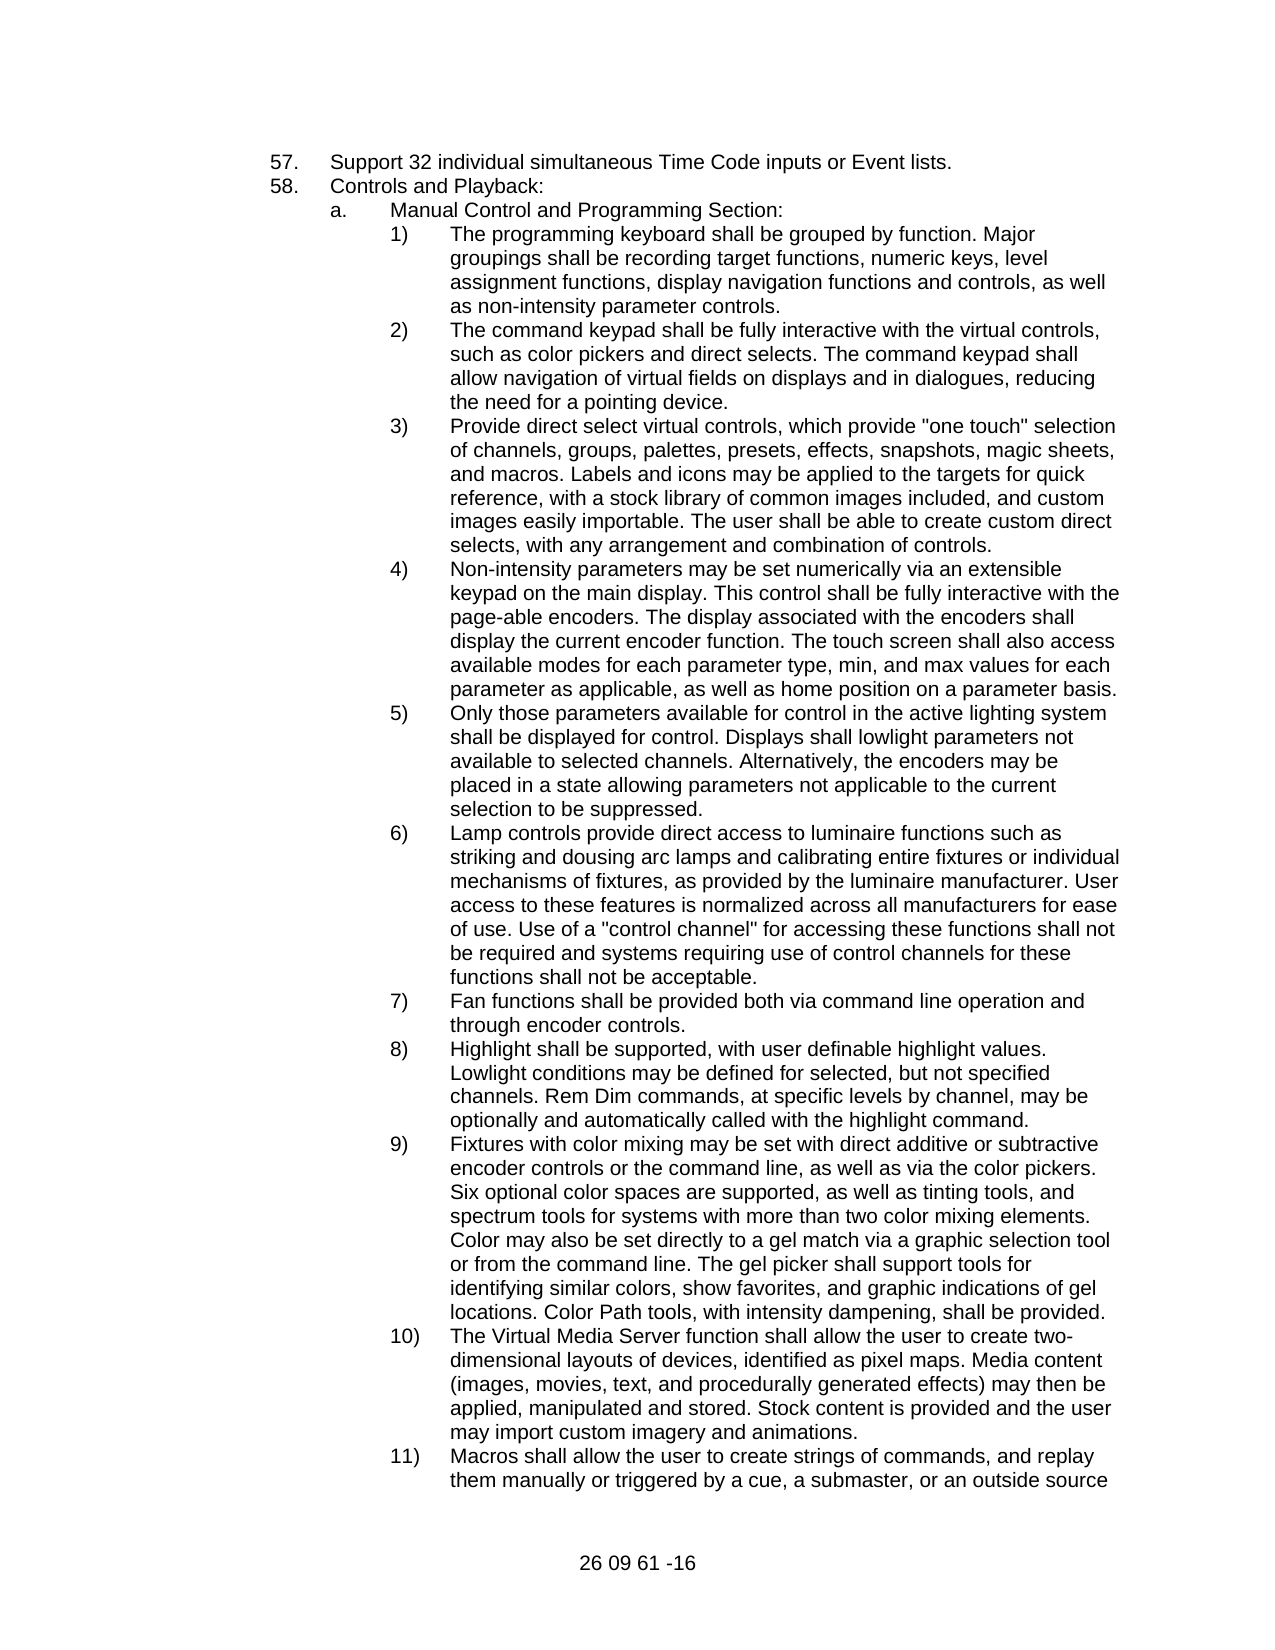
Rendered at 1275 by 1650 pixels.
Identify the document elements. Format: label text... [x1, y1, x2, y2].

list The Virtual Media Server function shall allow the user to create two-dimensional layouts of devices, identified as pixel maps. Media content (images, movies, text, and procedurally generated effects) may then be applied, manipulated and stored. Stock content is provided and the user may import custom imagery and animations. [390, 1324, 1125, 1444]
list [390, 1444, 1125, 1492]
list Only those parameters available for control in the active lighting system shall be displayed for control. Displays shall lowlight parameters not available to selected channels. Alternatively, the encoders may be placed in a state allowing parameters not applicable to the current selection to be suppressed. [390, 701, 1125, 821]
list Support 32 individual simultaneous Time Code inputs or Event lists. [270, 150, 1125, 174]
list Fan functions shall be provided both via command line operation and through encoder controls. [390, 988, 1125, 1036]
list Manual Control and Programming Section: [330, 198, 1125, 222]
list Controls and Playback: [270, 174, 1125, 198]
list The command keypad shall be fully interactive with the virtual controls, such as color pickers and direct selects. The command keypad shall allow navigation of virtual fields on displays and in dialogues, reducing the need for a pointing device. [390, 318, 1125, 413]
list Provide direct select virtual controls, which provide "one touch" selection of channels, groups, palettes, presets, effects, snapshots, magic sheets, and macros. Labels and icons may be applied to the targets for quick reference, with a stock library of common images included, and custom images easily importable. The user shall be able to create custom direct selects, with any arrangement and combination of controls. [390, 413, 1125, 557]
list The programming keyboard shall be grouped by function. Major groupings shall be recording target functions, numeric keys, level assignment functions, display navigation functions and controls, as well as non-intensity parameter controls. [390, 222, 1125, 318]
list Lamp controls provide direct access to luminaire functions such as striking and dousing arc lamps and calibrating entire fixtures or individual mechanisms of fixtures, as provided by the luminaire manufacturer. User access to these features is normalized across all manufacturers for ease of use. Use of a "control channel" for accessing these functions shall not be required and systems requiring use of control channels for these functions shall not be acceptable. [390, 821, 1125, 988]
list Non-intensity parameters may be set numerically via an extensible keypad on the main display. This control shall be fully interactive with the page-able encoders. The display associated with the encoders shall display the current encoder function. The touch screen shall also access available modes for each parameter type, min, and max values for each parameter as applicable, as well as home position on a parameter basis. [390, 557, 1125, 701]
list Fixtures with color mixing may be set with direct additive or subtractive encoder controls or the command line, as well as via the color pickers. Six optional color spaces are supported, as well as tinting tools, and spectrum tools for systems with more than two color mixing elements. Color may also be set directly to a gel match via a graphic selection tool or from the command line. The gel picker shall support tools for identifying similar colors, show favorites, and graphic indications of gel locations. Color Path tools, with intensity dampening, shall be provided. [390, 1132, 1125, 1324]
list Highlight shall be supported, with user definable highlight values. Lowlight conditions may be defined for selected, but not specified channels. Rem Dim commands, at specific levels by channel, may be optionally and automatically called with the highlight command. [390, 1036, 1125, 1132]
